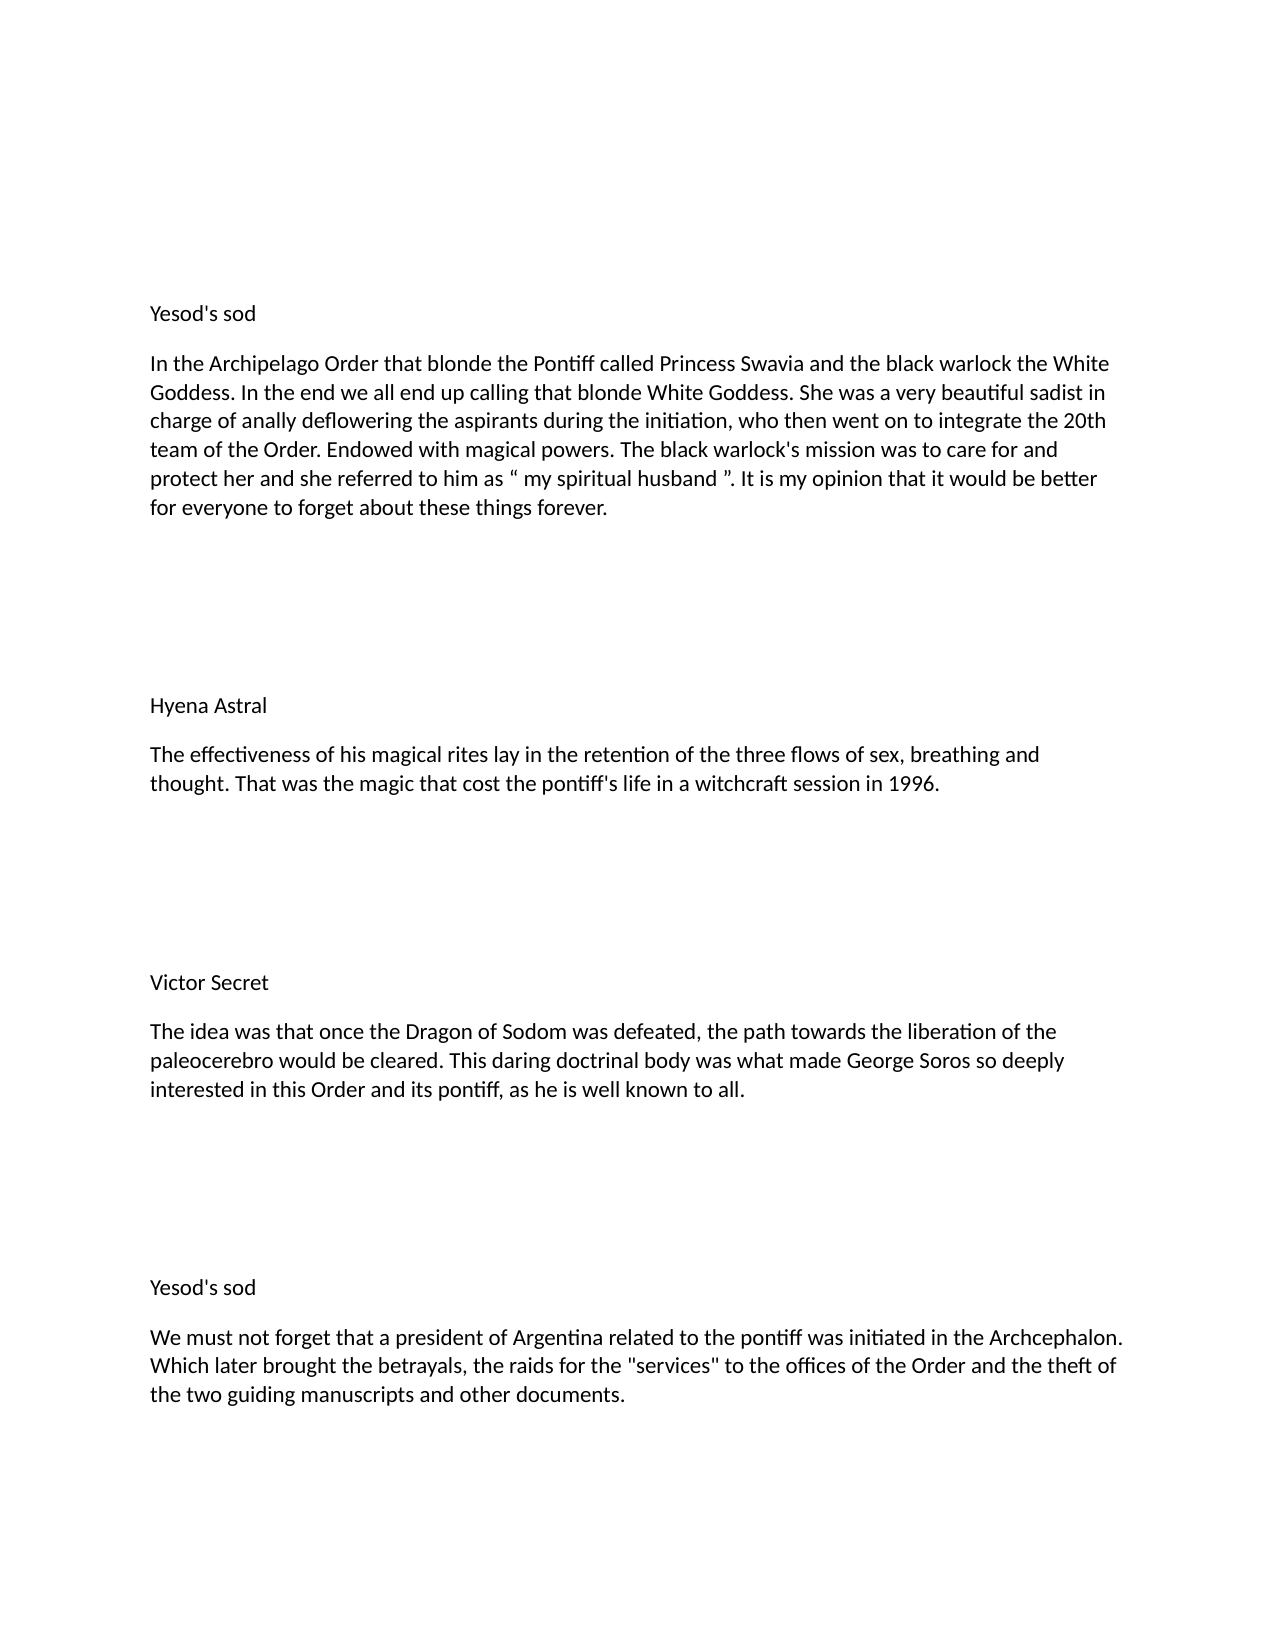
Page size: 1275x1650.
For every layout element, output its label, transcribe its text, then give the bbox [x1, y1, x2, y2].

text Yesod's sod [150, 1272, 1125, 1301]
text Victor Secret [150, 967, 1125, 996]
text The idea was that once the Dragon of Sodom was defeated, the path towards the liberation of the paleocerebro would be cleared. This daring doctrinal body was what made George Soros so deeply interested in this Order and its pontiff, as he is well known to all. [150, 1017, 1125, 1103]
text We must not forget that a president of Argentina related to the pontiff was initiated in the Archcephalon. Which later brought the betrayals, the raids for the "services" to the offices of the Order and the theft of the two guiding manuscripts and other documents. [150, 1322, 1125, 1408]
text Hyena Astral [150, 690, 1125, 719]
text Yesod's sod [150, 299, 1125, 327]
text In the Archipelago Order that blonde the Pontiff called Princess Swavia and the black warlock the White Goddess. In the end we all end up calling that blonde White Goddess. She was a very beautiful sadist in charge of anally deflowering the aspirants during the initiation, who then went on to integrate the 20th team of the Order. Endowed with magical powers. The black warlock's mission was to care for and protect her and she referred to him as “ my spiritual husband ”. It is my opinion that it would be better for everyone to forget about these things forever. [150, 348, 1125, 521]
text The effectiveness of his magical rites lay in the retention of the three flows of sex, breathing and thought. That was the magic that cost the pontiff's life in a witchcraft session in 1996. [150, 740, 1125, 797]
